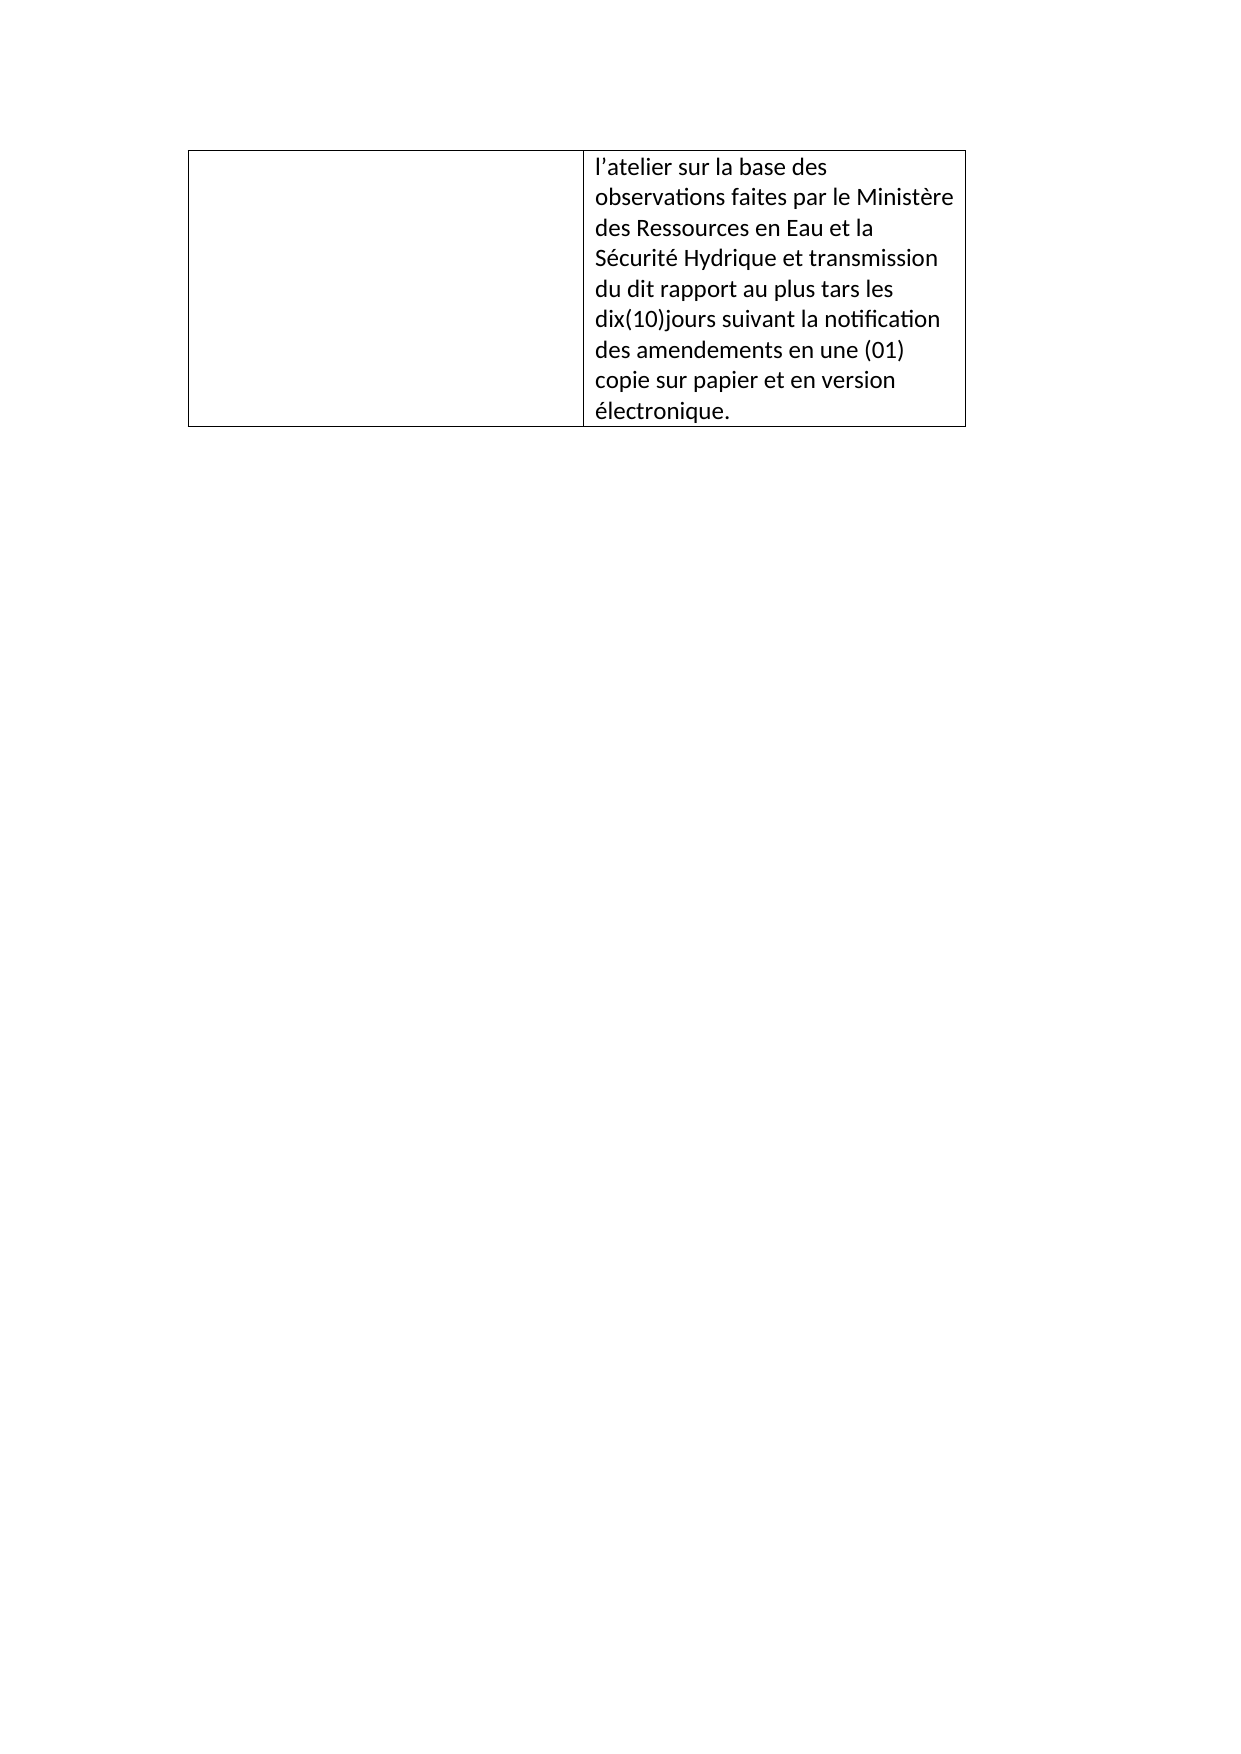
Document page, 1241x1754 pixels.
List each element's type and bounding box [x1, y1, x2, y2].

table_cell [189, 151, 583, 426]
table_cell [584, 151, 965, 426]
